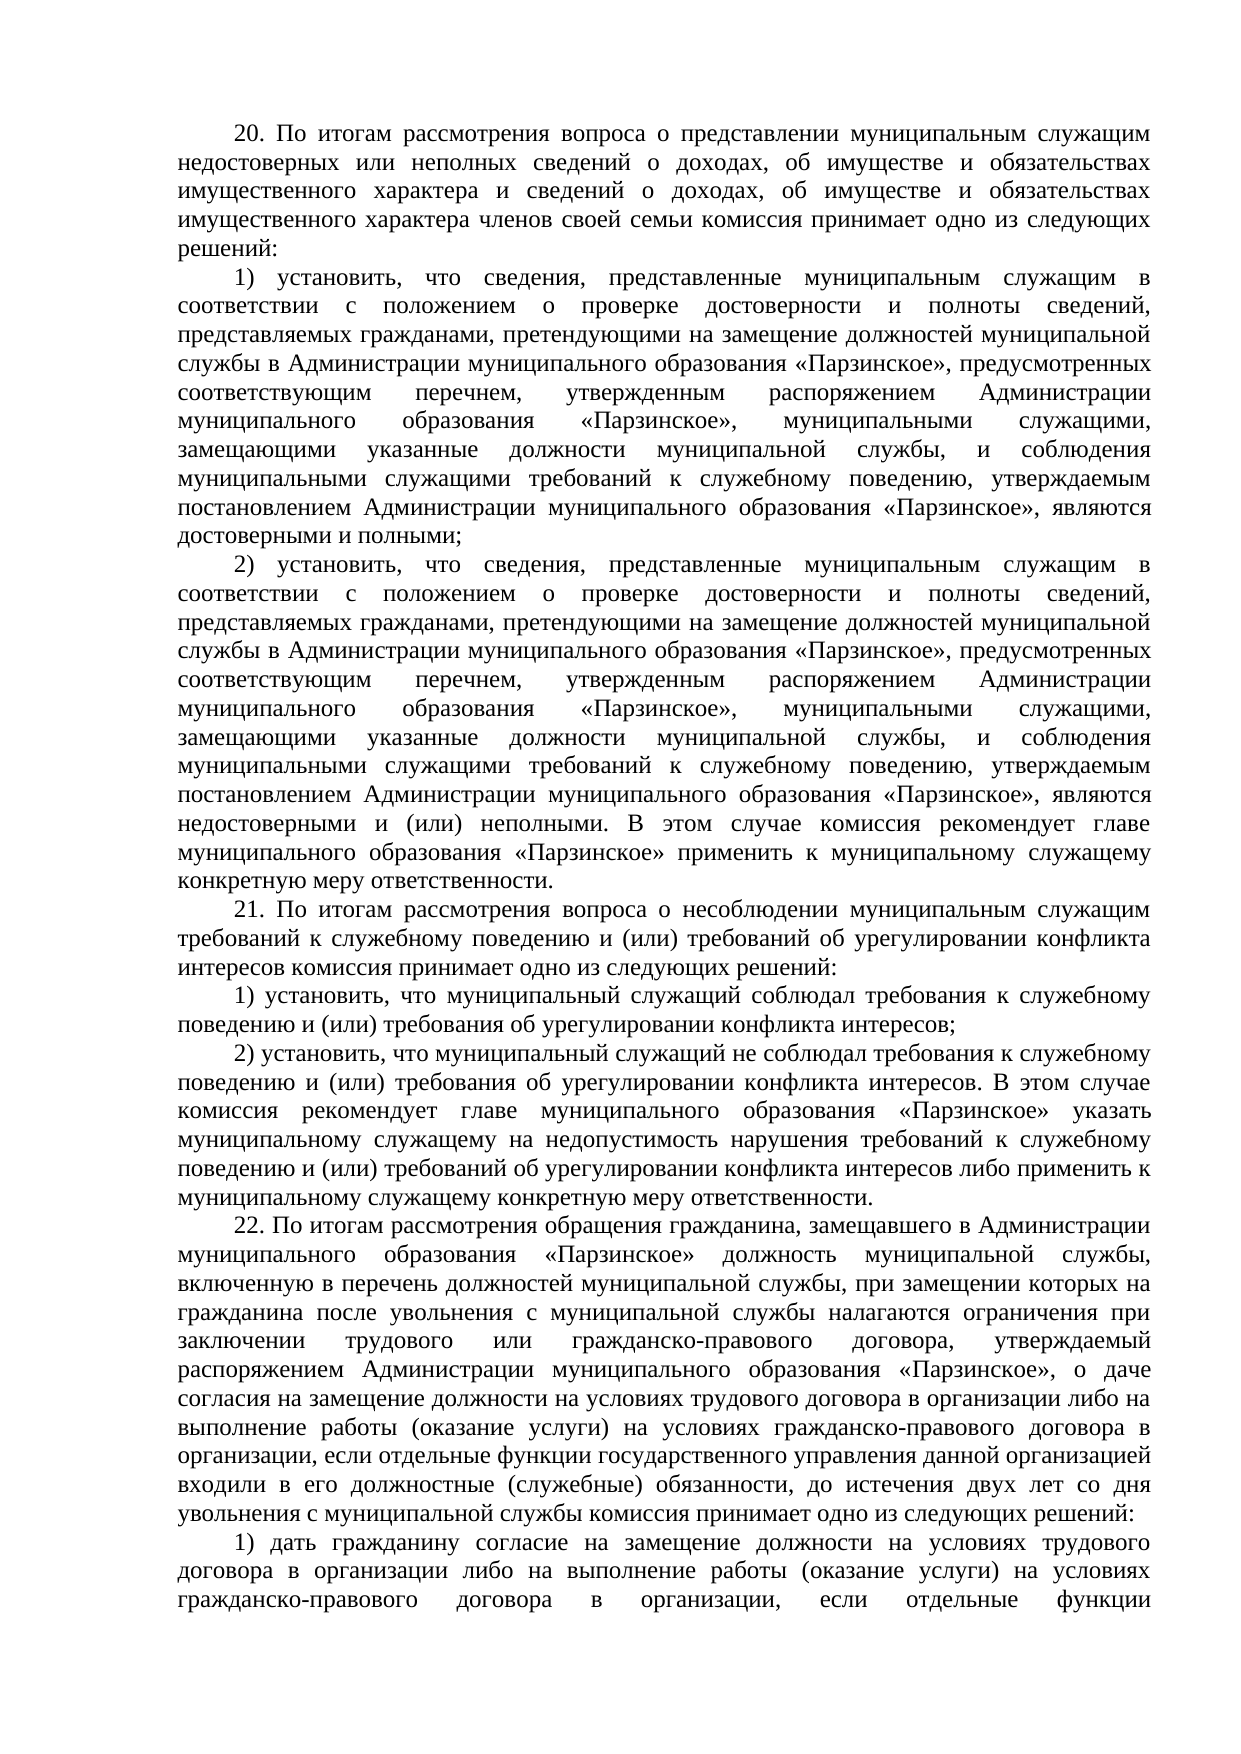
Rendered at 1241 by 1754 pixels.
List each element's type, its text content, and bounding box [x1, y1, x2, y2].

text 1) установить, что муниципальный служащий соблюдал требования к служебному поведению и (или) требования об урегулировании конфликта интересов; [177, 981, 1152, 1038]
text 2) установить, что муниципальный служащий не соблюдал требования к служебному поведению и (или) требования об урегулировании конфликта интересов. В этом случае комиссия рекомендует главе муниципального образования «Парзинское» указать муниципальному служащему на недопустимость нарушения требований к служебному поведению и (или) требований об урегулировании конфликта интересов либо применить к муниципальному служащему конкретную меру ответственности. [177, 1038, 1152, 1211]
text 2) установить, что сведения, представленные муниципальным служащим в соответствии с положением о проверке достоверности и полноты сведений, представляемых гражданами, претендующими на замещение должностей муниципальной службы в Администрации муниципального образования «Парзинское», предусмотренных соответствующим перечнем, утвержденным распоряжением Администрации муниципального образования «Парзинское», муниципальными служащими, замещающими указанные должности муниципальной службы, и соблюдения муниципальными служащими требований к служебному поведению, утверждаемым постановлением Администрации муниципального образования «Парзинское», являются недостоверными и (или) неполными. В этом случае комиссия рекомендует главе муниципального образования «Парзинское» применить к муниципальному служащему конкретную меру ответственности. [177, 549, 1152, 894]
text 20. По итогам рассмотрения вопроса о представлении муниципальным служащим недостоверных или неполных сведений о доходах, об имуществе и обязательствах имущественного характера и сведений о доходах, об имуществе и обязательствах имущественного характера членов своей семьи комиссия принимает одно из следующих решений: [177, 118, 1152, 262]
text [177, 1527, 1152, 1613]
text 22. По итогам рассмотрения обращения гражданина, замещавшего в Администрации муниципального образования «Парзинское» должность муниципальной службы, включенную в перечень должностей муниципальной службы, при замещении которых на гражданина после увольнения с муниципальной службы налагаются ограничения при заключении трудового или гражданско-правового договора, утверждаемый распоряжением Администрации муниципального образования «Парзинское», о даче согласия на замещение должности на условиях трудового договора в организации либо на выполнение работы (оказание услуги) на условиях гражданско-правового договора в организации, если отдельные функции государственного управления данной организацией входили в его должностные (служебные) обязанности, до истечения двух лет со дня увольнения с муниципальной службы комиссия принимает одно из следующих решений: [177, 1211, 1152, 1527]
text 1) установить, что сведения, представленные муниципальным служащим в соответствии с положением о проверке достоверности и полноты сведений, представляемых гражданами, претендующими на замещение должностей муниципальной службы в Администрации муниципального образования «Парзинское», предусмотренных соответствующим перечнем, утвержденным распоряжением Администрации муниципального образования «Парзинское», муниципальными служащими, замещающими указанные должности муниципальной службы, и соблюдения муниципальными служащими требований к служебному поведению, утверждаемым постановлением Администрации муниципального образования «Парзинское», являются достоверными и полными; [177, 262, 1152, 549]
text 21. По итогам рассмотрения вопроса о несоблюдении муниципальным служащим требований к служебному поведению и (или) требований об урегулировании конфликта интересов комиссия принимает одно из следующих решений: [177, 894, 1152, 981]
